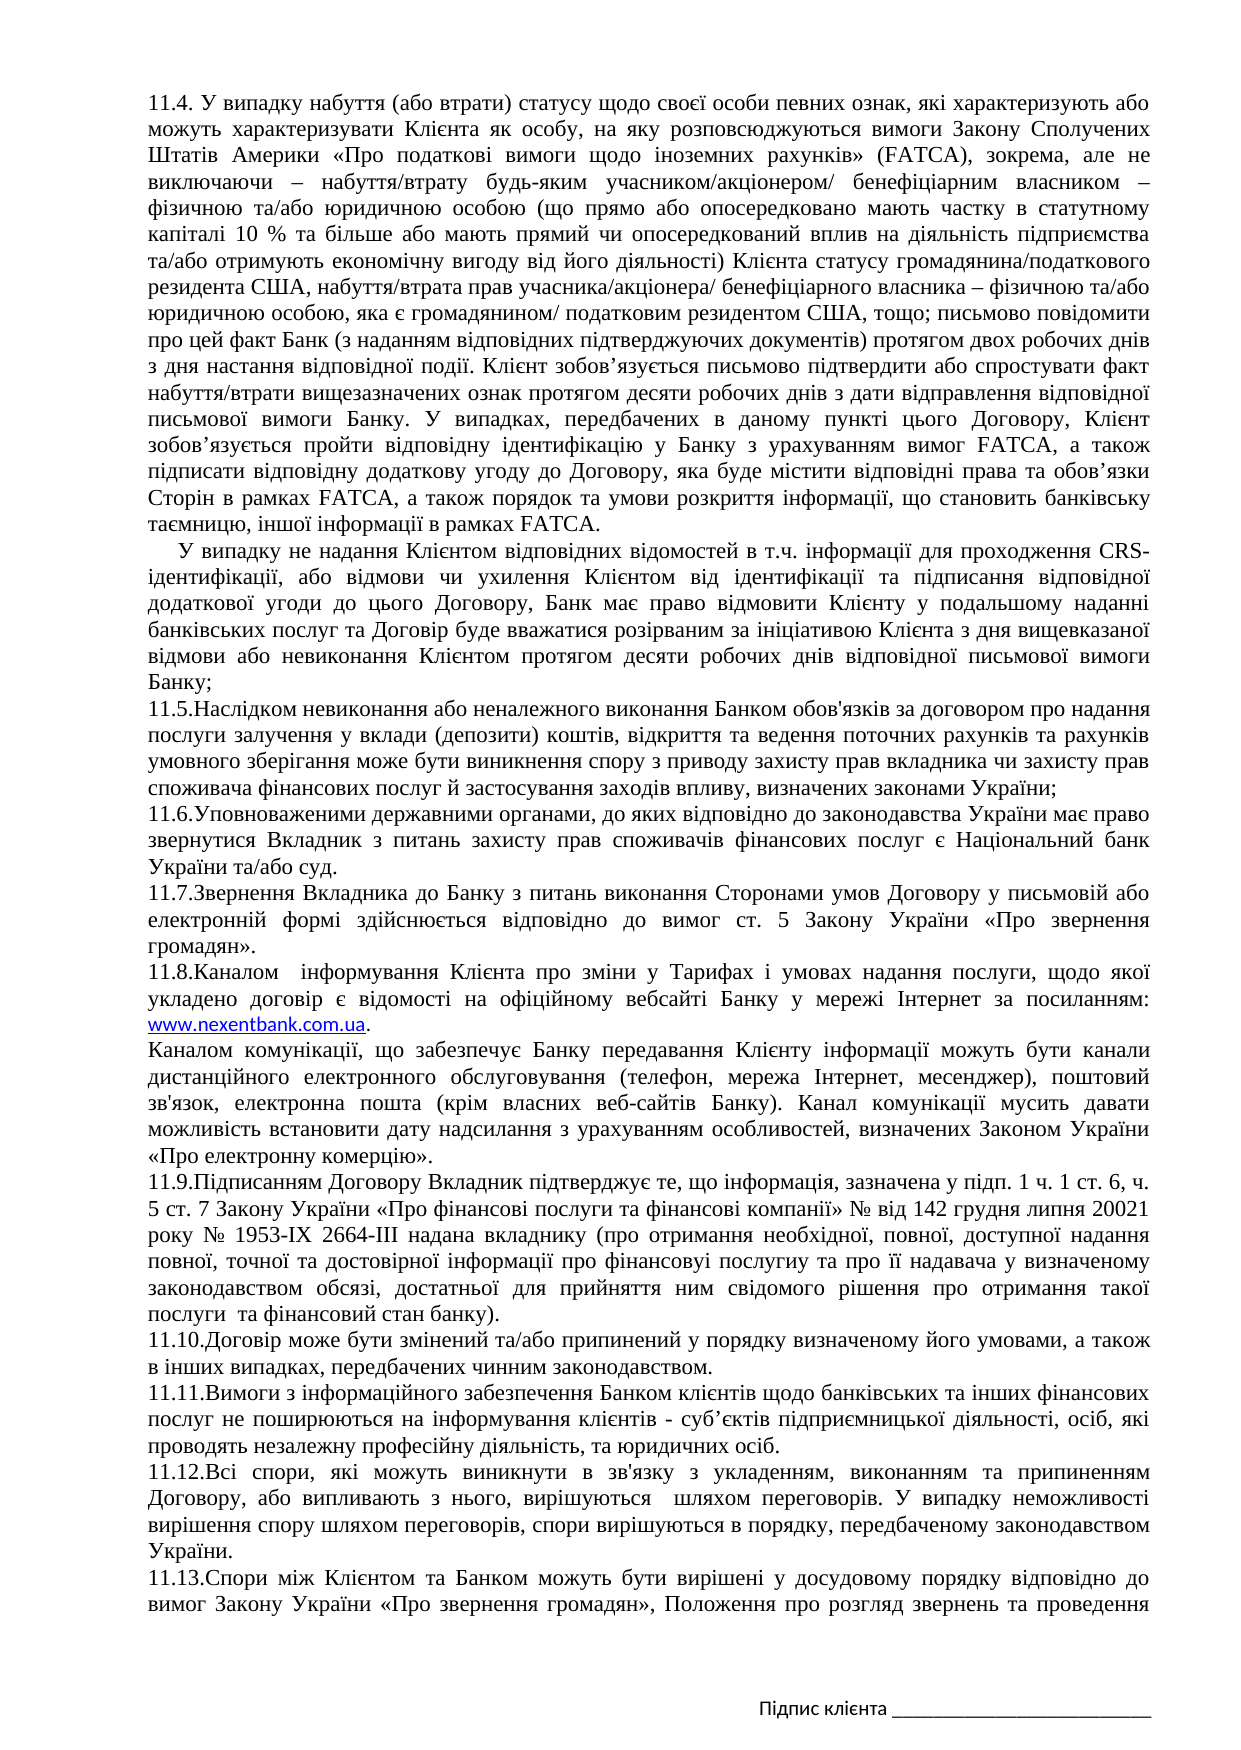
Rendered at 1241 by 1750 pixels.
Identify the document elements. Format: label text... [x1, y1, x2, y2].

text 11.9.Підписанням Договору Вкладник підтверджує те, що інформація, зазначена у підп. 1 ч. 1 ст. 6, ч. 5 ст. 7 Закону України «Про фінансові послуги та фінансові компанії» № від 142 грудня липня 20021 року № 1953-IX 2664-III надана вкладнику (про отримання необхідної, повної, доступної надання повної, точної та достовірної інформації про фінансовуі послугиу та про її надавача у визначеному законодавством обсязі, достатньої для прийняття ним свідомого рішення про отримання такої послуги та фінансовий стан банку). [148, 1168, 1152, 1326]
text У випадку не надання Клієнтом відповідних відомостей в т.ч. інформації для проходження CRS-ідентифікації, або відмови чи ухилення Клієнтом від ідентифікації та підписання відповідної додаткової угоди до цього Договору, Банк має право відмовити Клієнту у подальшому наданні банківських послуг та Договір буде вважатися розірваним за ініціативою Клієнта з дня вищевказаної відмови або невиконання Клієнтом протягом десяти робочих днів відповідної письмової вимоги Банку; [148, 537, 1152, 695]
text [148, 1563, 1152, 1616]
text Каналом комунікації, що забезпечує Банку передавання Клієнту інформації можуть бути канали дистанційного електронного обслуговування (телефон, мережа Інтернет, месенджер), поштовий зв'язок, електронна пошта (крім власних веб-сайтів Банку). Канал комунікації мусить давати можливість встановити дату надсилання з урахуванням особливостей, визначених Законом України «Про електронну комерцію». [148, 1036, 1152, 1168]
text 11.12.Всі спори, які можуть виникнути в зв'язку з укладенням, виконанням та припиненням Договору, або випливають з нього, вирішуються шляхом переговорів. У випадку неможливості вирішення спору шляхом переговорів, спори вирішуються в порядку, передбаченому законодавством України. [148, 1458, 1152, 1563]
text 11.4. У випадку набуття (або втрати) статусу щодо своєї особи певних ознак, які характеризують або можуть характеризувати Клієнта як особу, на яку розповсюджуються вимоги Закону Сполучених Штатів Америки «Про податкові вимоги щодо іноземних рахунків» (FATCA), зокрема, але не виключаючи – набуття/втрату будь-яким учасником/акціонером/ бенефіціарним власником – фізичною та/або юридичною особою (що прямо або опосередковано мають частку в статутному капіталі 10 % та більше або мають прямий чи опосередкований вплив на діяльність підприємства та/або отримують економічну вигоду від його діяльності) Клієнта статусу громадянина/податкового резидента США, набуття/втрата прав учасника/акціонера/ бенефіціарного власника – фізичною та/або юридичною особою, яка є громадянином/ податковим резидентом США, тощо; письмово повідомити про цей факт Банк (з наданням відповідних підтверджуючих документів) протягом двох робочих днів з дня настання відповідної події. Клієнт зобов’язується письмово підтвердити або спростувати факт набуття/втрати вищезазначених ознак протягом десяти робочих днів з дати відправлення відповідної письмової вимоги Банку. У випадках, передбачених в даному пункті цього Договору, Клієнт зобов’язується пройти відповідну ідентифікацію у Банку з урахуванням вимог FATCA, а також підписати відповідну додаткову угоду до Договору, яка буде містити відповідні права та обов’язки Сторін в рамках FATCA, а також порядок та умови розкриття інформації, що становить банківську таємницю, іншої інформації в рамках FATCA. [148, 89, 1152, 537]
text 11.7.Звернення Вкладника до Банку з питань виконання Сторонами умов Договору у письмовій або електронній формі здійснюється відповідно до вимог ст. 5 Закону України «Про звернення громадян». [148, 879, 1152, 958]
text 11.8.Каналом інформування Клієнта про зміни у Тарифах і умовах надання послуги, щодо якої укладено договір є відомості на офіційному вебсайті Банку у мережі Інтернет за посиланням: www.nexentbank.com.ua. [148, 958, 1152, 1036]
text 11.10.Договір може бути змінений та/або припинений у порядку визначеному його умовами, а також в інших випадках, передбачених чинним законодавством. [148, 1326, 1152, 1379]
text 11.5.Наслідком невиконання або неналежного виконання Банком обов'язків за договором про надання послуги залучення у вклади (депозити) коштів, відкриття та ведення поточних рахунків та рахунків умовного зберігання може бути виникнення спору з приводу захисту прав вкладника чи захисту прав споживача фінансових послуг й застосування заходів впливу, визначених законами України; [148, 695, 1152, 800]
text 11.11.Вимоги з інформаційного забезпечення Банком клієнтів щодо банківських та інших фінансових послуг не поширюються на інформування клієнтів - суб’єктів підприємницької діяльності, осіб, які проводять незалежну професійну діяльність, та юридичних осіб. [148, 1379, 1152, 1458]
text 11.6.Уповноваженими державними органами, до яких відповідно до законодавства України має право звернутися Вкладник з питань захисту прав споживачів фінансових послуг є Національний банк України та/або суд. [148, 800, 1152, 879]
